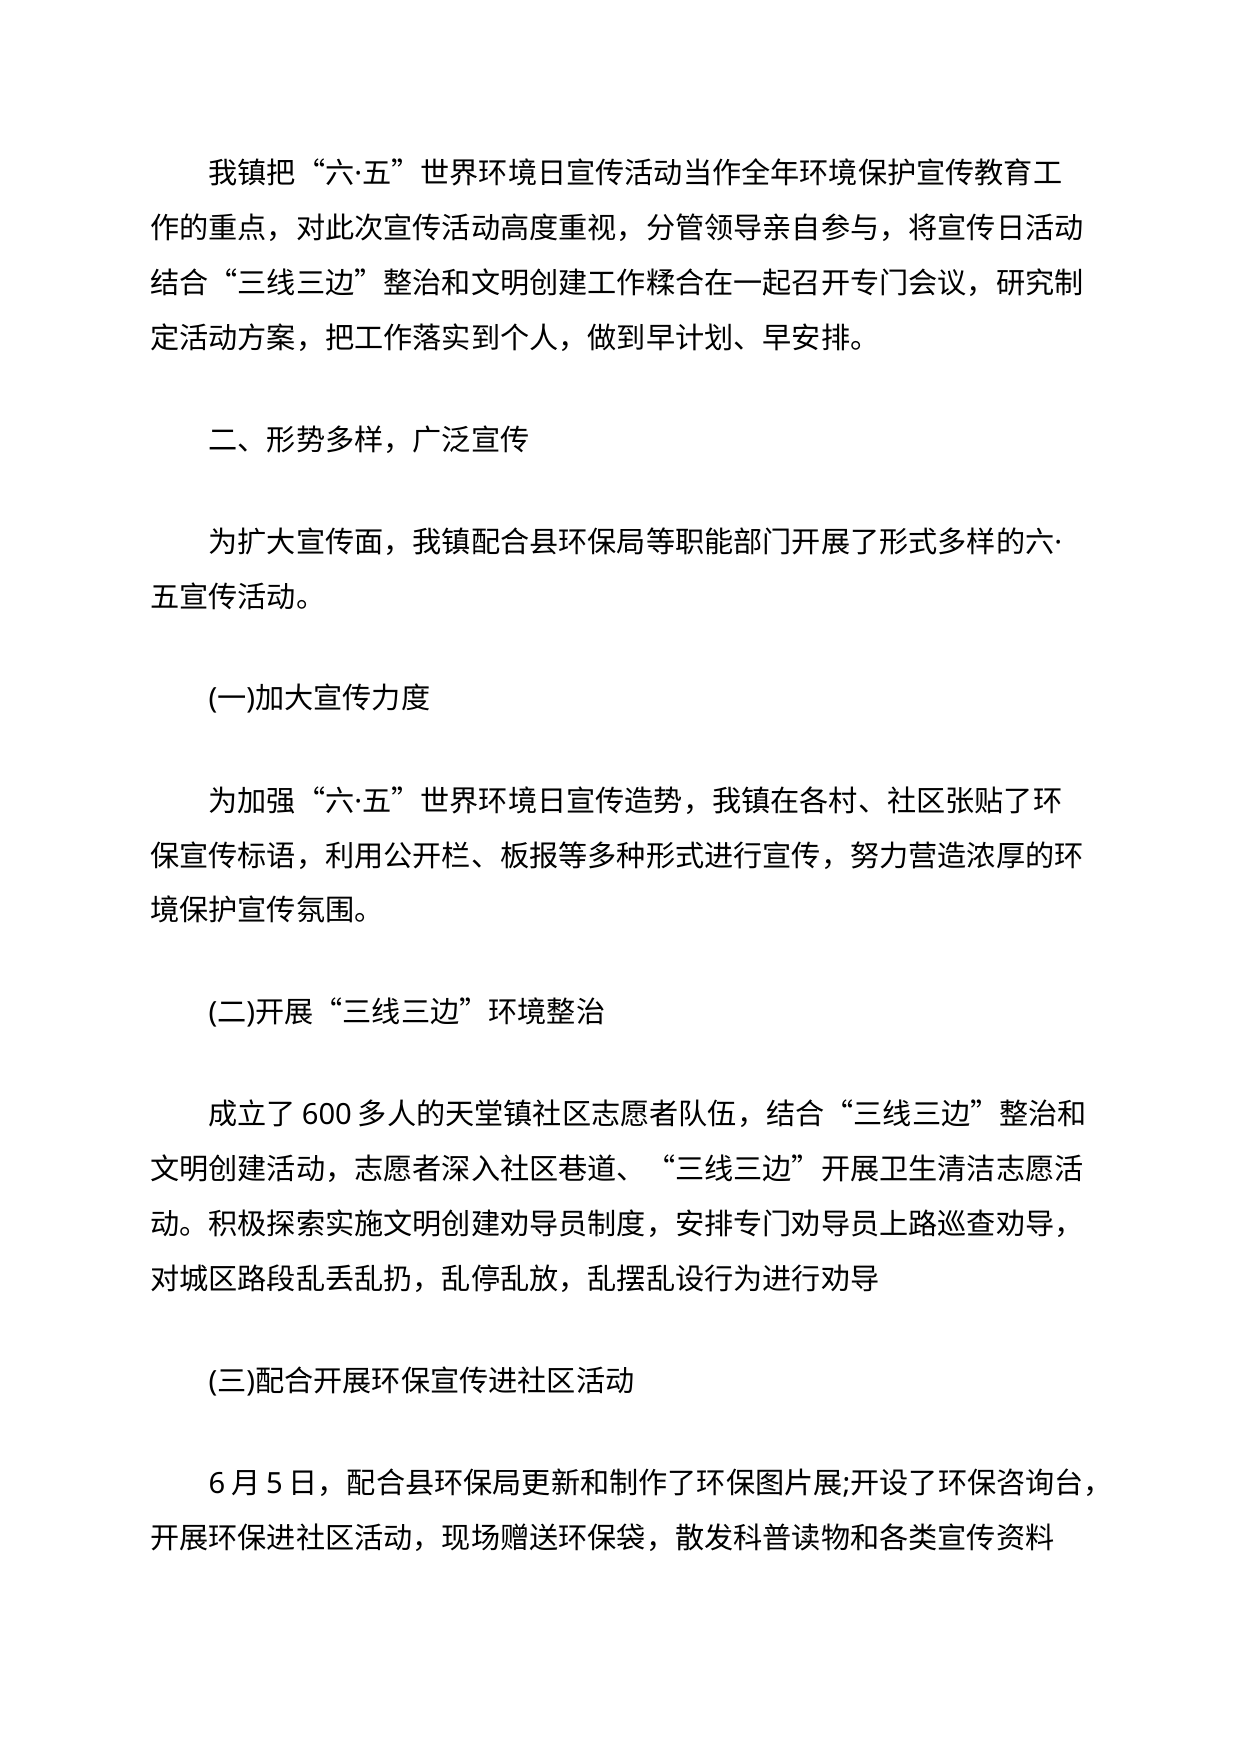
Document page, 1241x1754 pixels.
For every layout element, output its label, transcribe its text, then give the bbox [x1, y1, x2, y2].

text (一)加大宣传力度 [150, 675, 1090, 717]
text 成立了600多人的天堂镇社区志愿者队伍，结合“三线三边”整治和文明创建活动，志愿者深入社区巷道、“三线三边”开展卫生清洁志愿活动。积极探索实施文明创建劝导员制度，安排专门劝导员上路巡查劝导，对城区路段乱丢乱扔，乱停乱放，乱摆乱设行为进行劝导 [150, 1091, 1090, 1298]
text 我镇把“六·五”世界环境日宣传活动当作全年环境保护宣传教育工作的重点，对此次宣传活动高度重视，分管领导亲自参与，将宣传日活动结合“三线三边”整治和文明创建工作糅合在一起召开专门会议，研究制定活动方案，把工作落实到个人，做到早计划、早安排。 [150, 150, 1090, 357]
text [150, 1459, 1090, 1557]
text (三)配合开展环保宣传进社区活动 [150, 1357, 1090, 1400]
text 为加强“六·五”世界环境日宣传造势，我镇在各村、社区张贴了环保宣传标语，利用公开栏、板报等多种形式进行宣传，努力营造浓厚的环境保护宣传氛围。 [150, 777, 1090, 929]
text 为扩大宣传面，我镇配合县环保局等职能部门开展了形式多样的六·五宣传活动。 [150, 518, 1090, 616]
text 二、形势多样，广泛宣传 [150, 417, 1090, 459]
text (二)开展“三线三边”环境整治 [150, 989, 1090, 1031]
